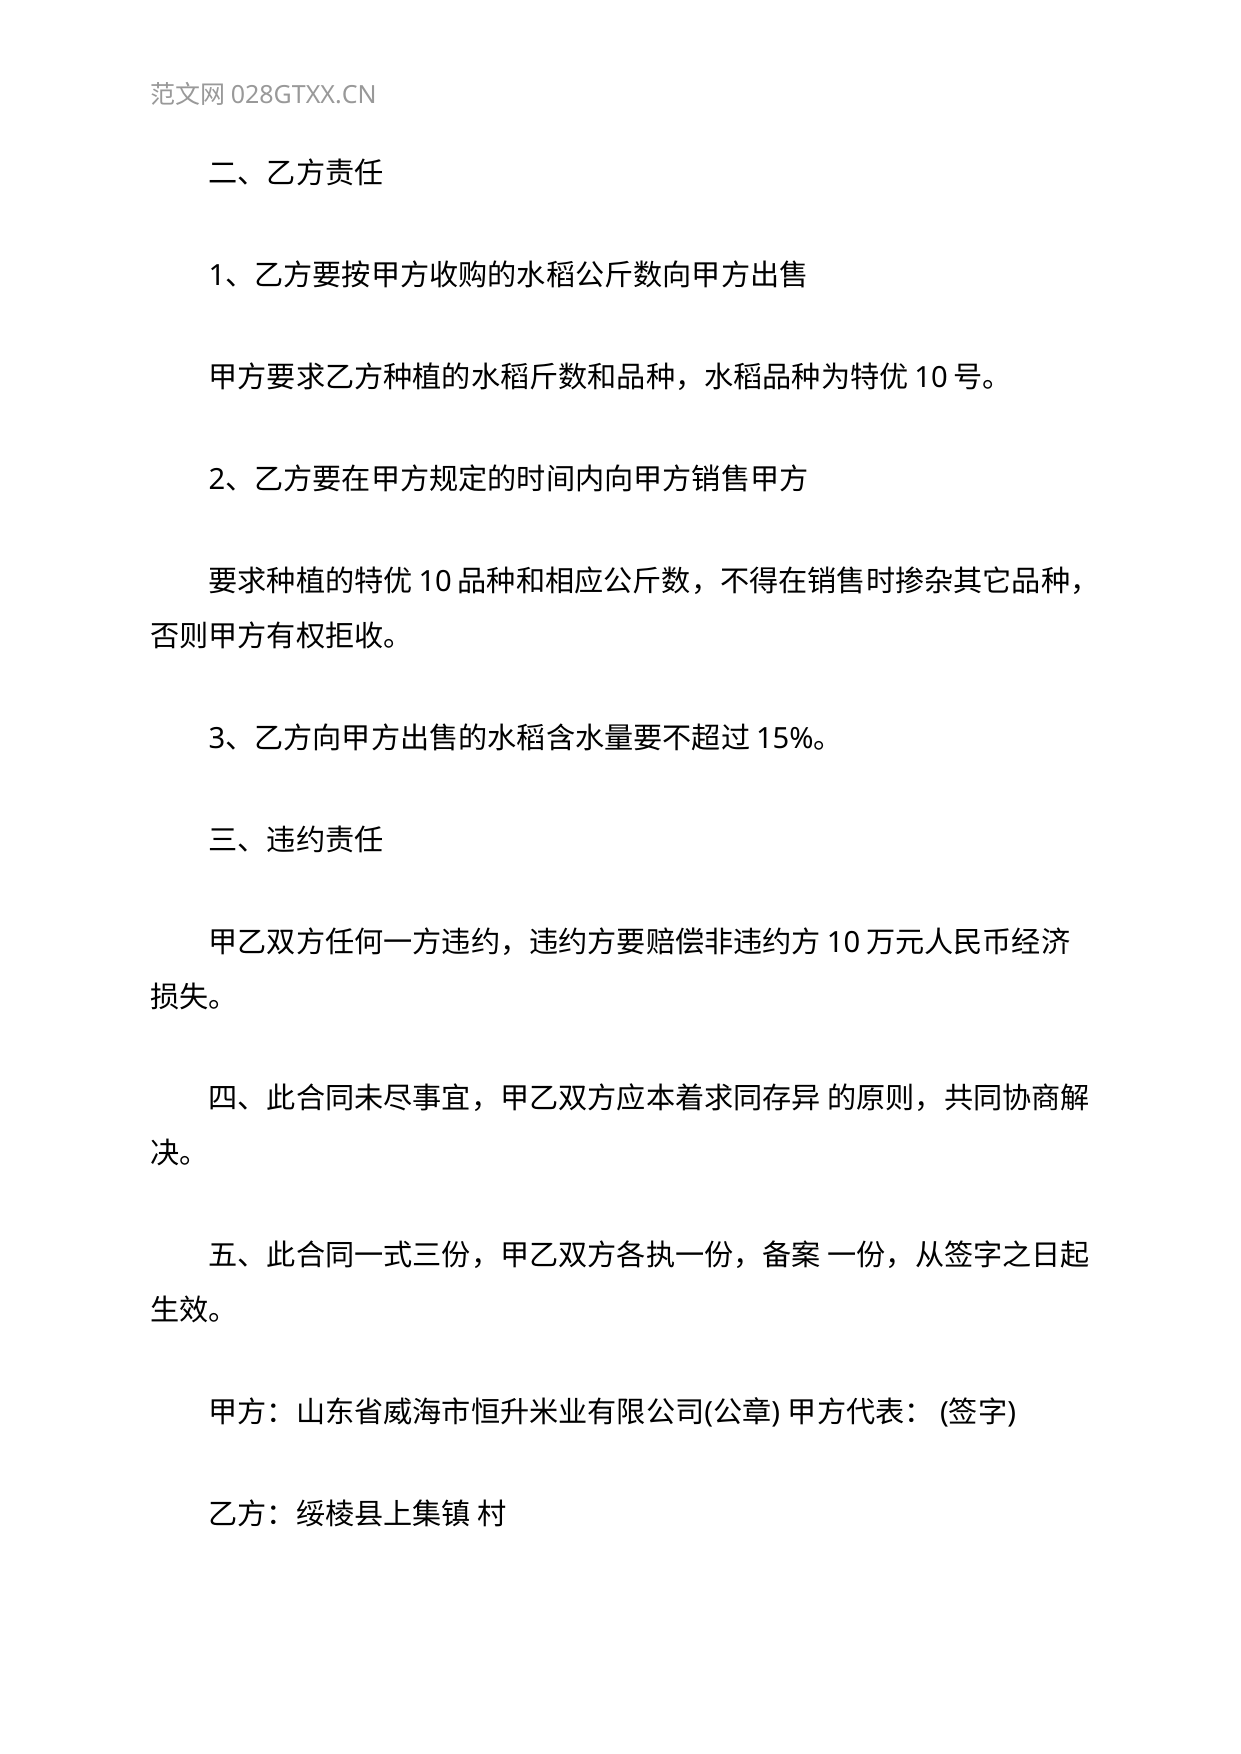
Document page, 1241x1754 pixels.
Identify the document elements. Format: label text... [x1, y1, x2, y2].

text 要求种植的特优10品种和相应公斤数，不得在销售时掺杂其它品种，否则甲方有权拒收。 [150, 558, 1090, 655]
text 二、乙方责任 [150, 150, 1090, 192]
text 2、乙方要在甲方规定的时间内向甲方销售甲方 [150, 456, 1090, 498]
text 五、此合同一式三份，甲乙双方各执一份，备案 一份，从签字之日起生效。 [150, 1232, 1090, 1329]
text 四、此合同未尽事宜，甲乙双方应本着求同存异 的原则，共同协商解决。 [150, 1075, 1090, 1172]
text 甲乙双方任何一方违约，违约方要赔偿非违约方10万元人民币经济损失。 [150, 918, 1090, 1016]
text 3、乙方向甲方出售的水稻含水量要不超过15%。 [150, 714, 1090, 757]
text 甲方：山东省威海市恒升米业有限公司(公章) 甲方代表： (签字) [150, 1388, 1090, 1431]
text 乙方：绥棱县上集镇 村 [150, 1490, 1090, 1533]
text 1、乙方要按甲方收购的水稻公斤数向甲方出售 [150, 252, 1090, 294]
text 甲方要求乙方种植的水稻斤数和品种，水稻品种为特优10号。 [150, 354, 1090, 396]
text 三、违约责任 [150, 816, 1090, 859]
